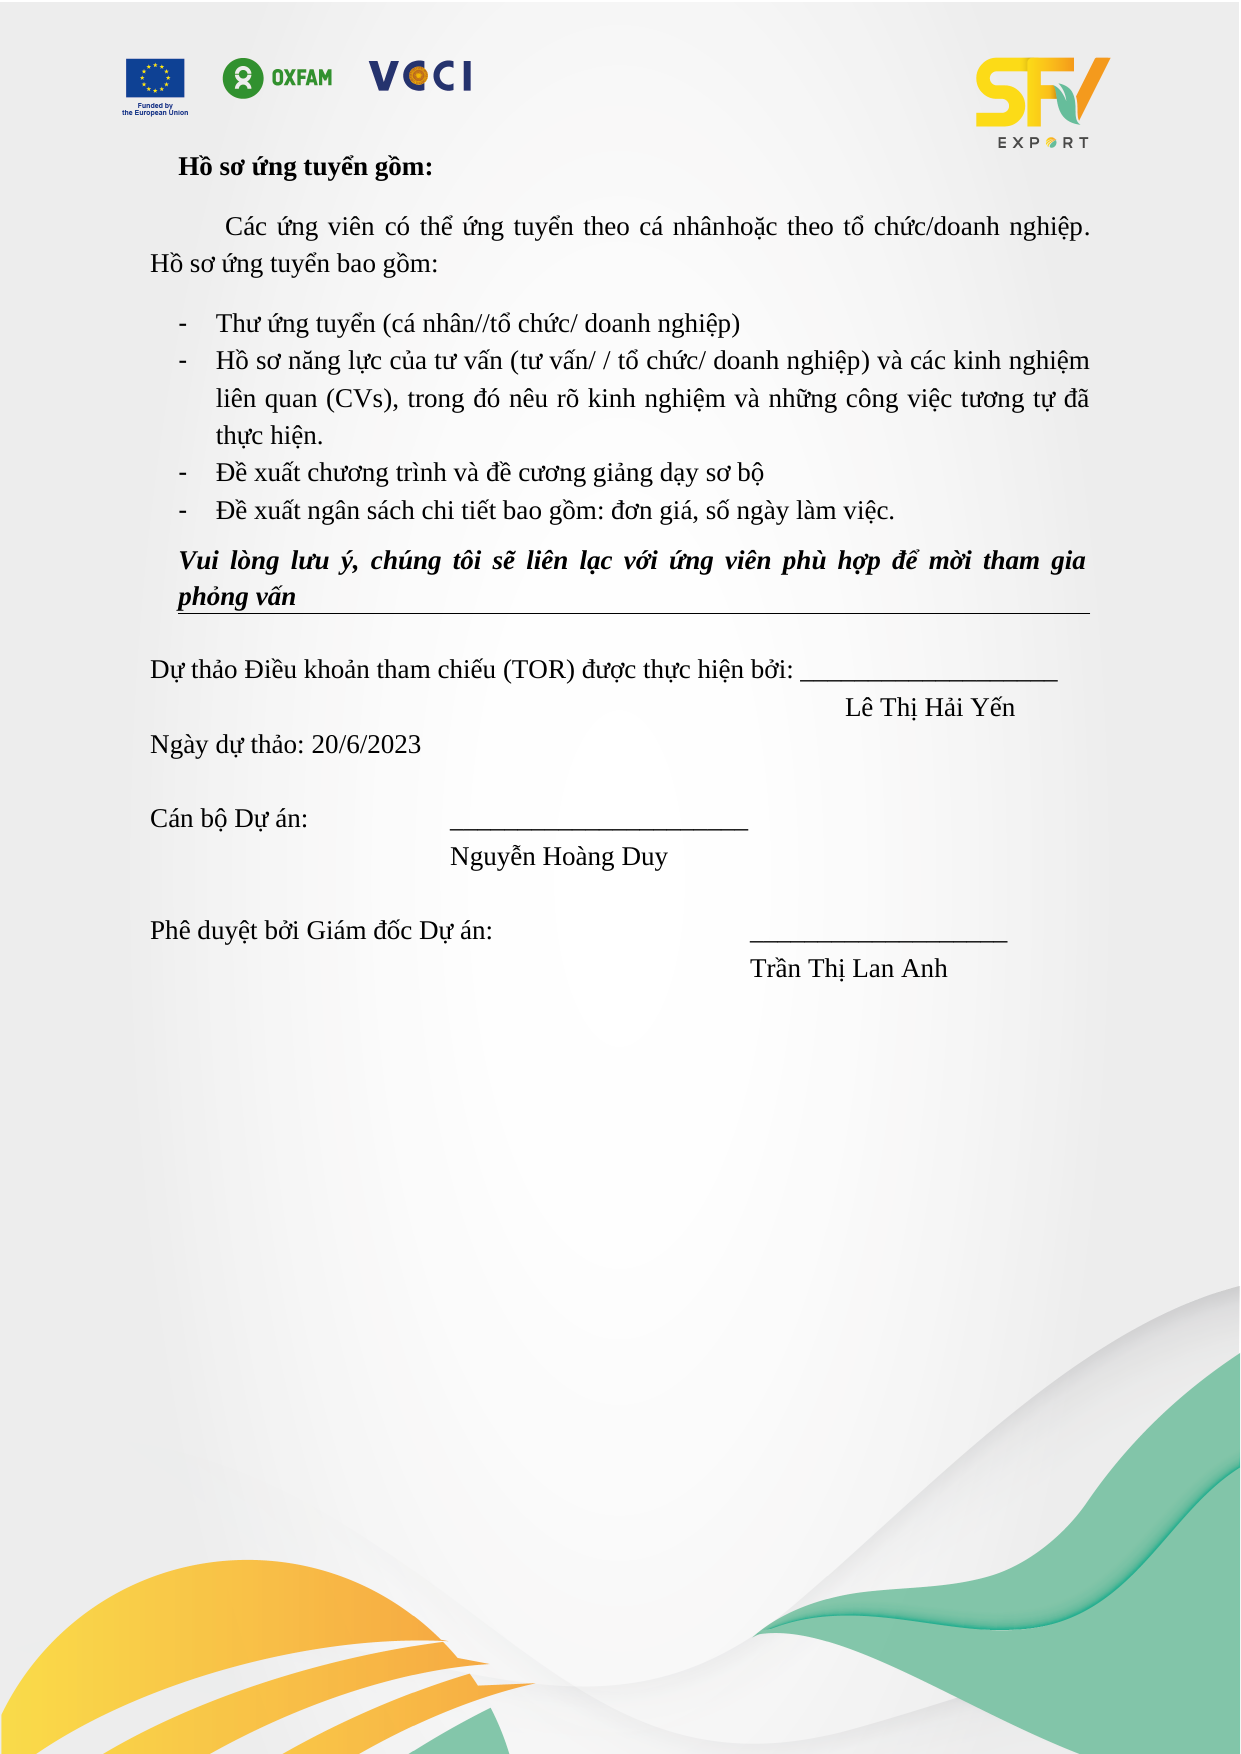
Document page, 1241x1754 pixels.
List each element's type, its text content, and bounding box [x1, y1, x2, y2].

text Dự thảo Điều khoản tham chiếu (TOR) được thực hiện bởi: ___________________ [150, 653, 1090, 684]
text Hồ sơ ứng tuyển gồm: [178, 150, 1090, 181]
picture [0, 0, 1241, 1754]
list Hồ sơ năng lực của tư vấn (tư vấn/ / tổ chức/ doanh nghiệp) và các kinh nghiệm liên quan (CVs), trong đó nêu rõ kinh nghiệm và những công việc tương tự đã thực hiện. [178, 344, 1090, 450]
text Trần Thị Lan Anh [150, 952, 1090, 983]
text Lê Thị Hải Yến [675, 691, 1090, 722]
text Ngày dự thảo: 20/6/2023 [150, 728, 1090, 759]
text Các ứng viên có thể ứng tuyển theo cá nhânhoặc theo tổ chức/doanh nghiệp. Hồ sơ ứng tuyển bao gồm: [150, 210, 1090, 278]
list Thư ứng tuyển (cá nhân//tổ chức/ doanh nghiệp) [178, 307, 1090, 338]
list Đề xuất ngân sách chi tiết bao gồm: đơn giá, số ngày làm việc. [178, 494, 1090, 525]
list Đề xuất chương trình và đề cương giảng dạy sơ bộ [178, 456, 1090, 488]
text Nguyễn Hoàng Duy [150, 840, 1090, 871]
text Vui lòng lưu ý, chúng tôi sẽ liên lạc với ứng viên phù hợp để mời tham gia phỏng vấn [178, 544, 1090, 613]
text Cán bộ Dự án: ______________________ [150, 803, 1090, 834]
text Phê duyệt bởi Giám đốc Dự án: ___________________ [150, 914, 1090, 946]
